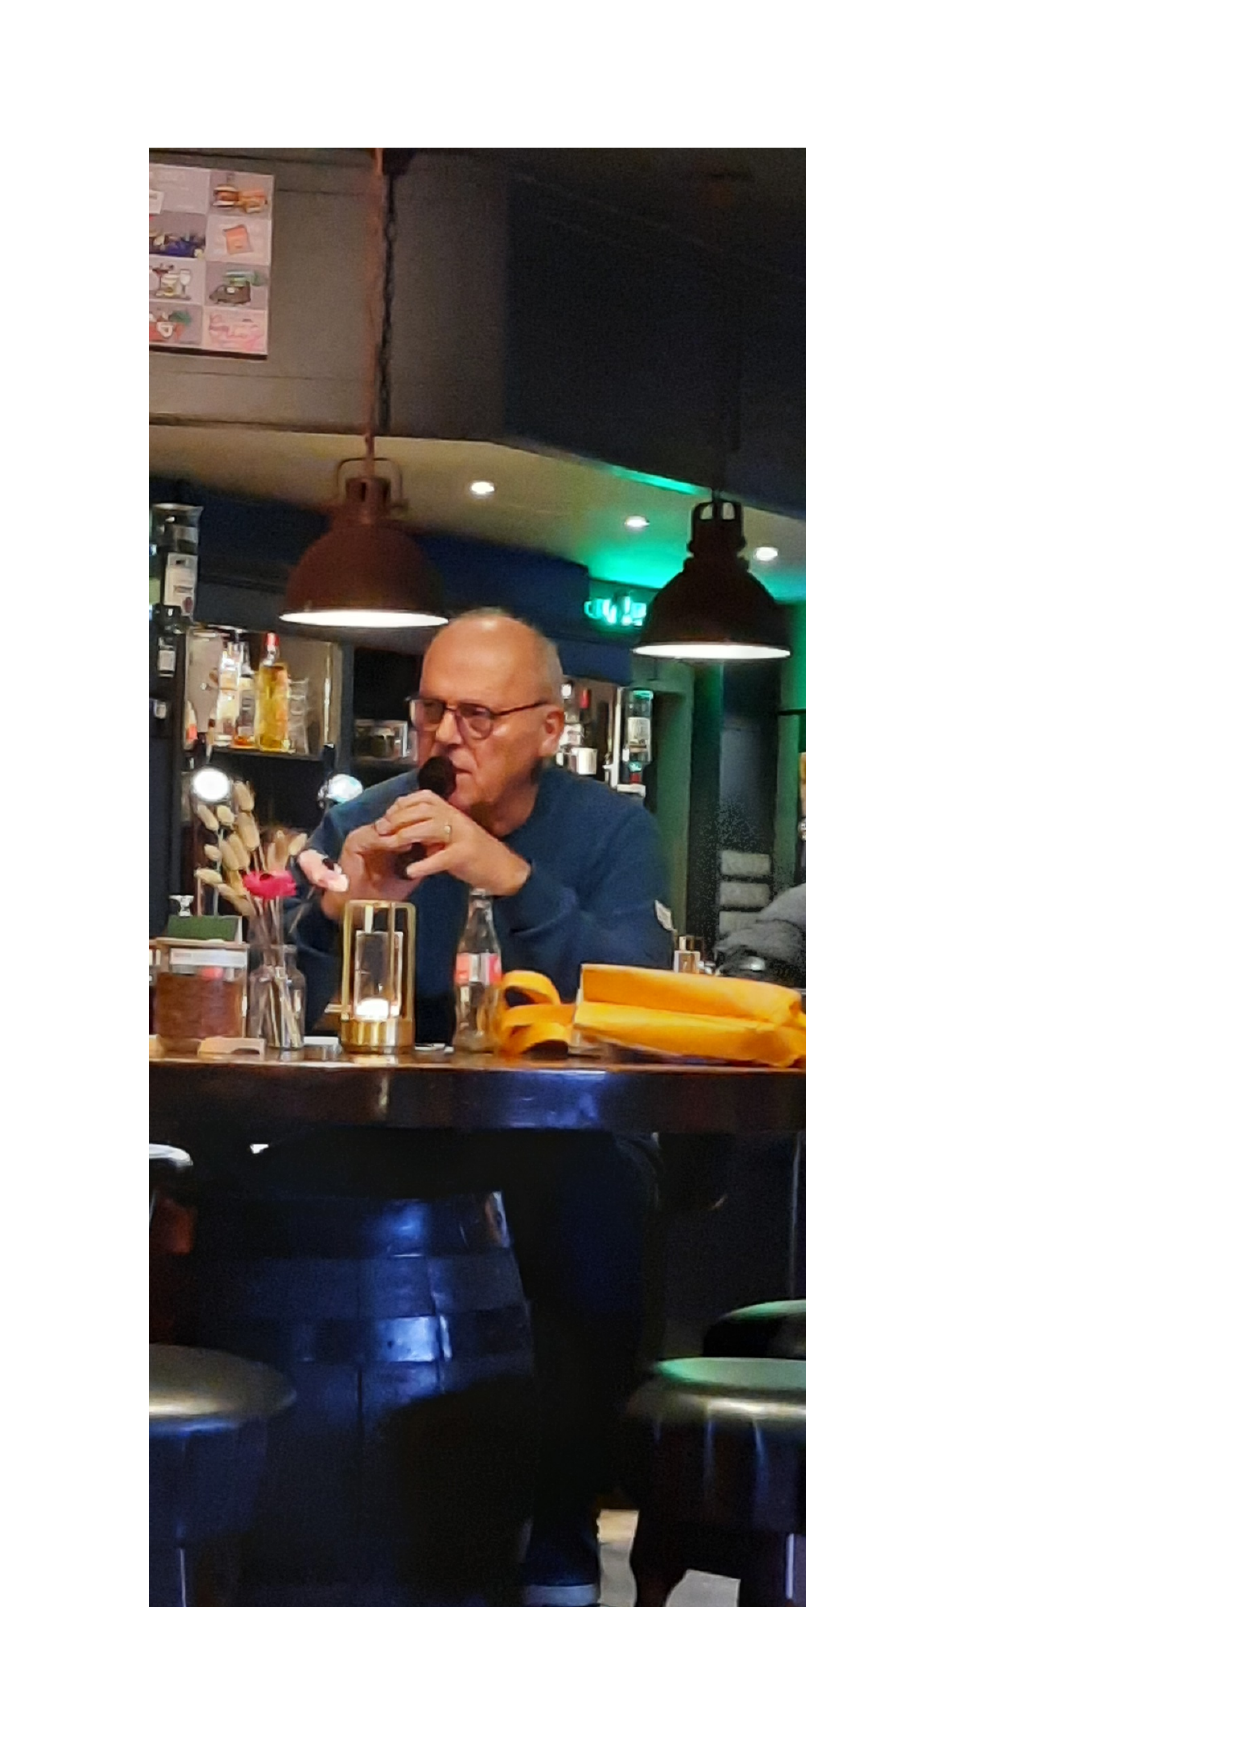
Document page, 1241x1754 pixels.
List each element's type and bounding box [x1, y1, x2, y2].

picture [149, 149, 806, 1606]
